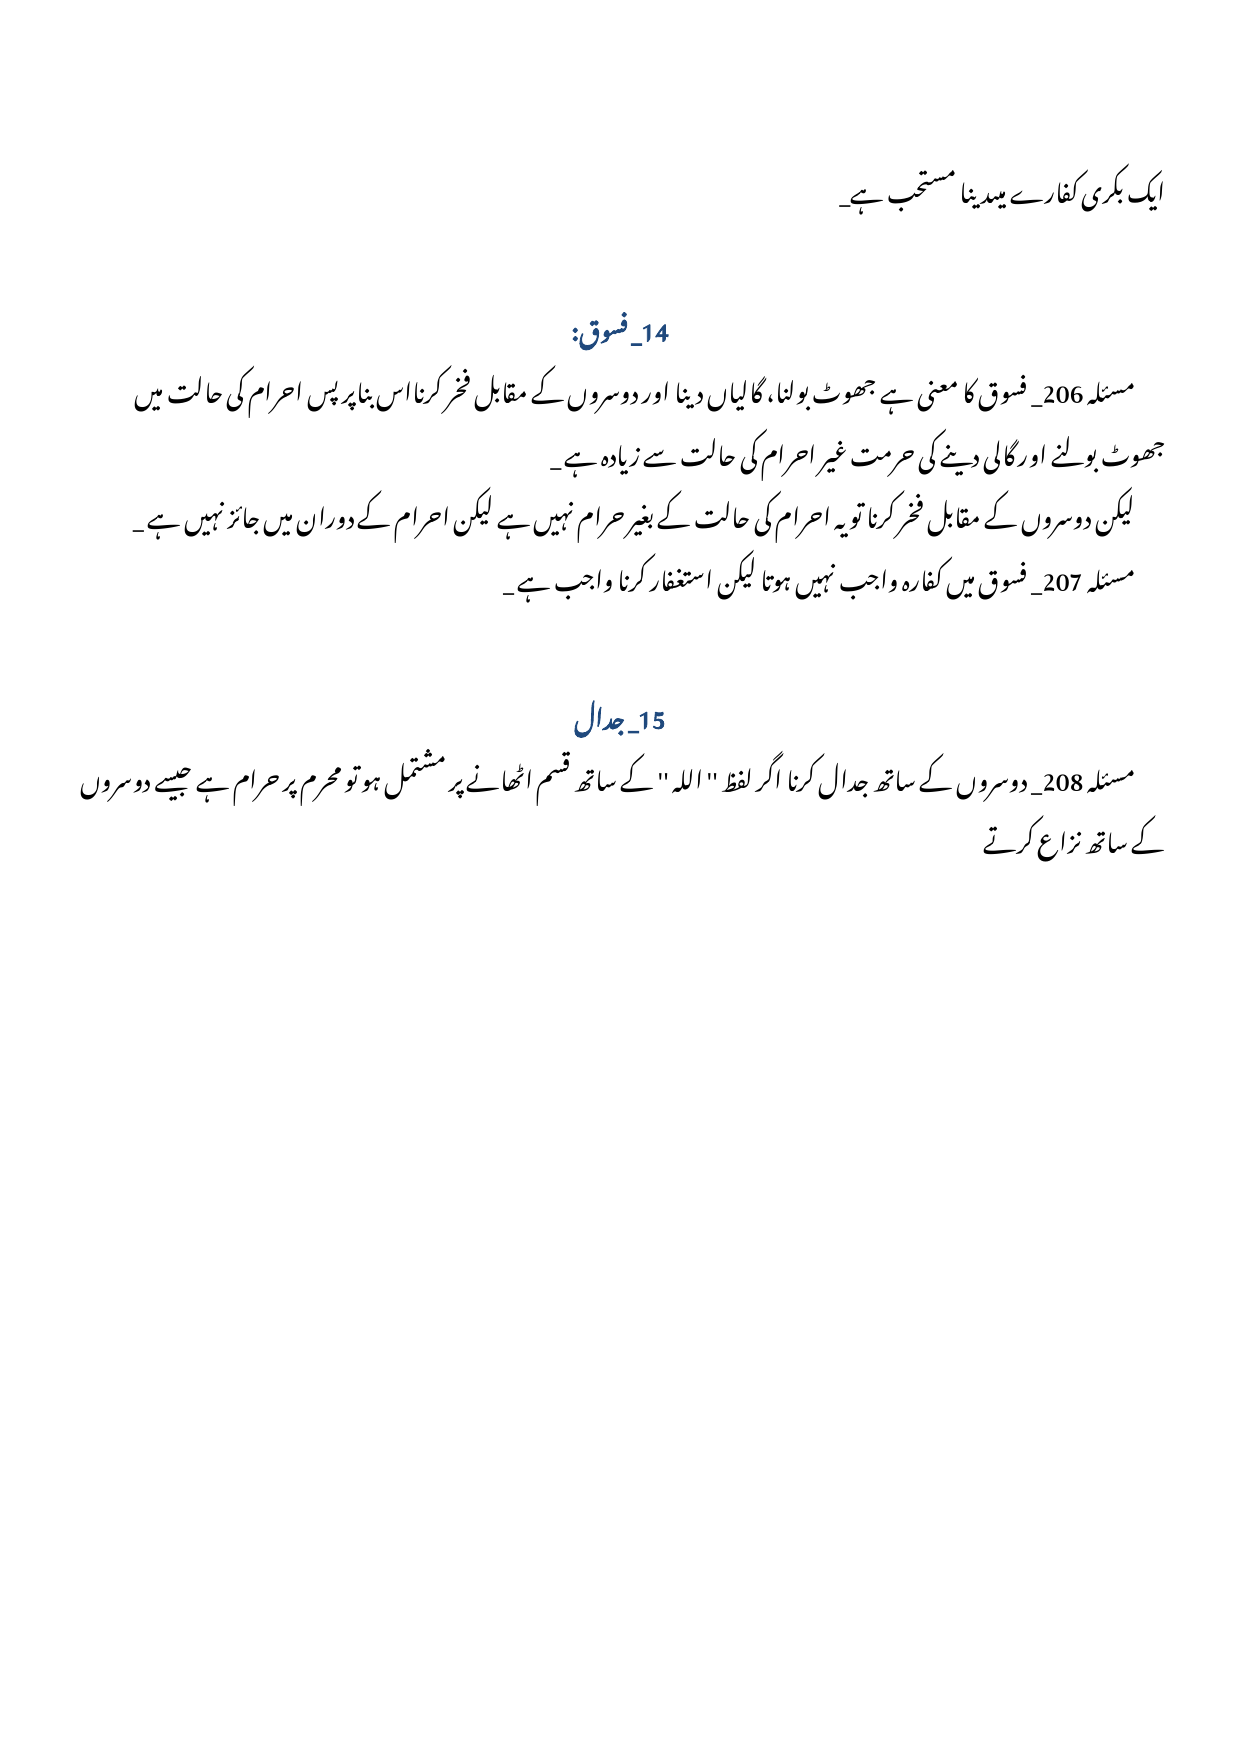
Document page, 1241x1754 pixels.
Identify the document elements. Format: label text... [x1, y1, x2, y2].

text مسئلہ 208_ دوسروں كے ساتھ جدال كرنا اگر لفظ '' اللہ '' كے ساتھ قسم اٹھانے پر مشتمل ہو تو محرم پر حرام ہے جيسے دوسروں كے ساتھ نزاع كرتے [75, 744, 1165, 869]
subtitle 14_ فسوق: [75, 294, 1165, 356]
text مسئلہ 207_ فسوق ميں كفارہ واجب نہيں ہوتا ليكن استغفار كرنا واجب ہے _ [75, 544, 1165, 606]
subtitle 15_ جدال [75, 681, 1165, 744]
text مسئلہ 206_ فسوق كا معنى ہے جھوٹ بولنا، گالياں دينا اور دوسروں كے مقابل فخر كرنااس بناپر پس احرام كى حالت ميں جھوٹ بولنے اور گالى دينے كى حرمت غير احرام كى حالت سے زيادہ ہے _ [75, 356, 1165, 481]
text ليكن دوسروں كے مقابل فخر كرنا تو يہ احرام كى حالت كے بغير حرام نہيں ہے ليكن احرام كے دوران ميں جائز نہيں ہے _ [75, 481, 1165, 544]
text ايك بكرى كفارے ميںدينا مستحب ہے_ [75, 94, 1165, 219]
